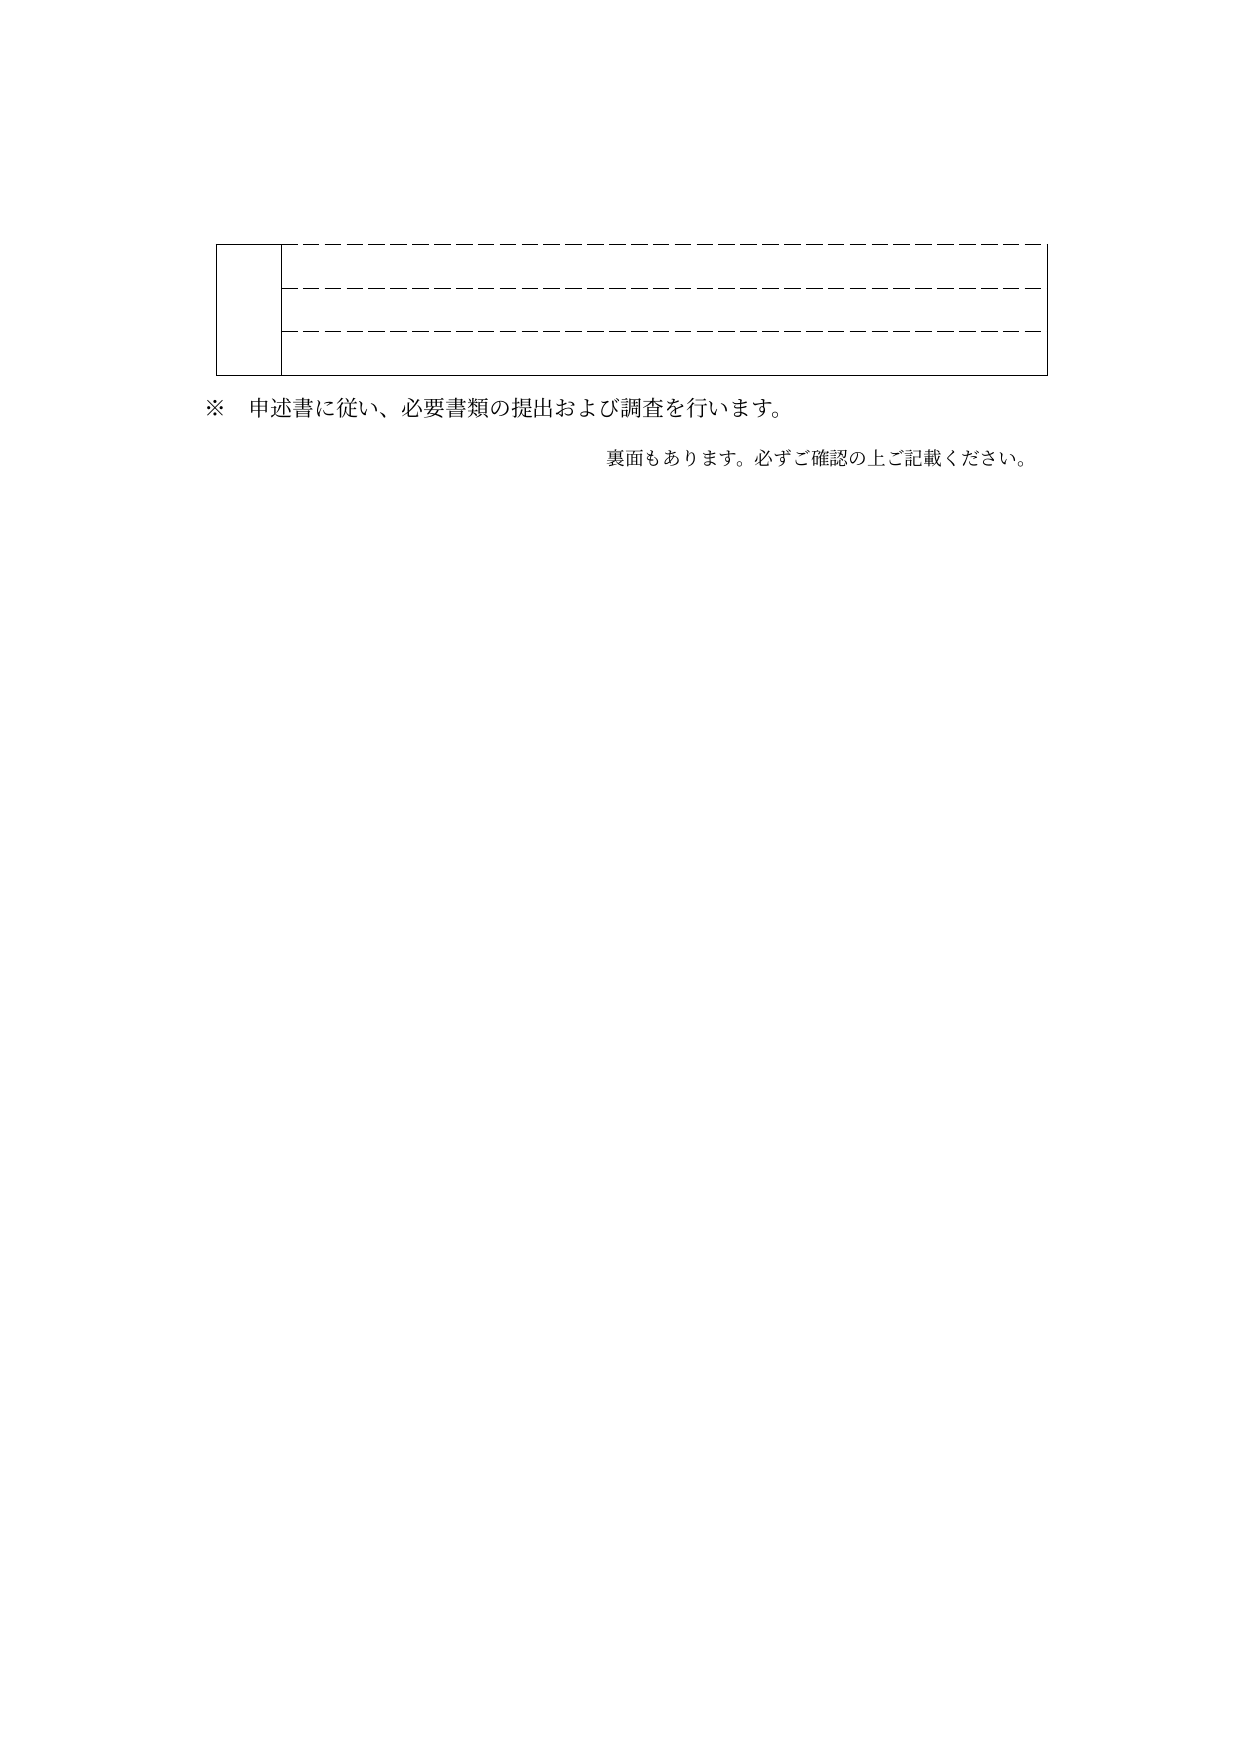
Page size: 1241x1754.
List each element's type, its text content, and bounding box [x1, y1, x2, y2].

text 裏面もあります。必ずご確認の上ご記載ください。 [183, 437, 1036, 477]
table_cell [282, 244, 1047, 287]
table_cell [282, 288, 1047, 331]
text ※ 申述書に従い、必要書類の提出および調査を行います。 [183, 387, 1058, 426]
table_cell [282, 331, 1047, 375]
